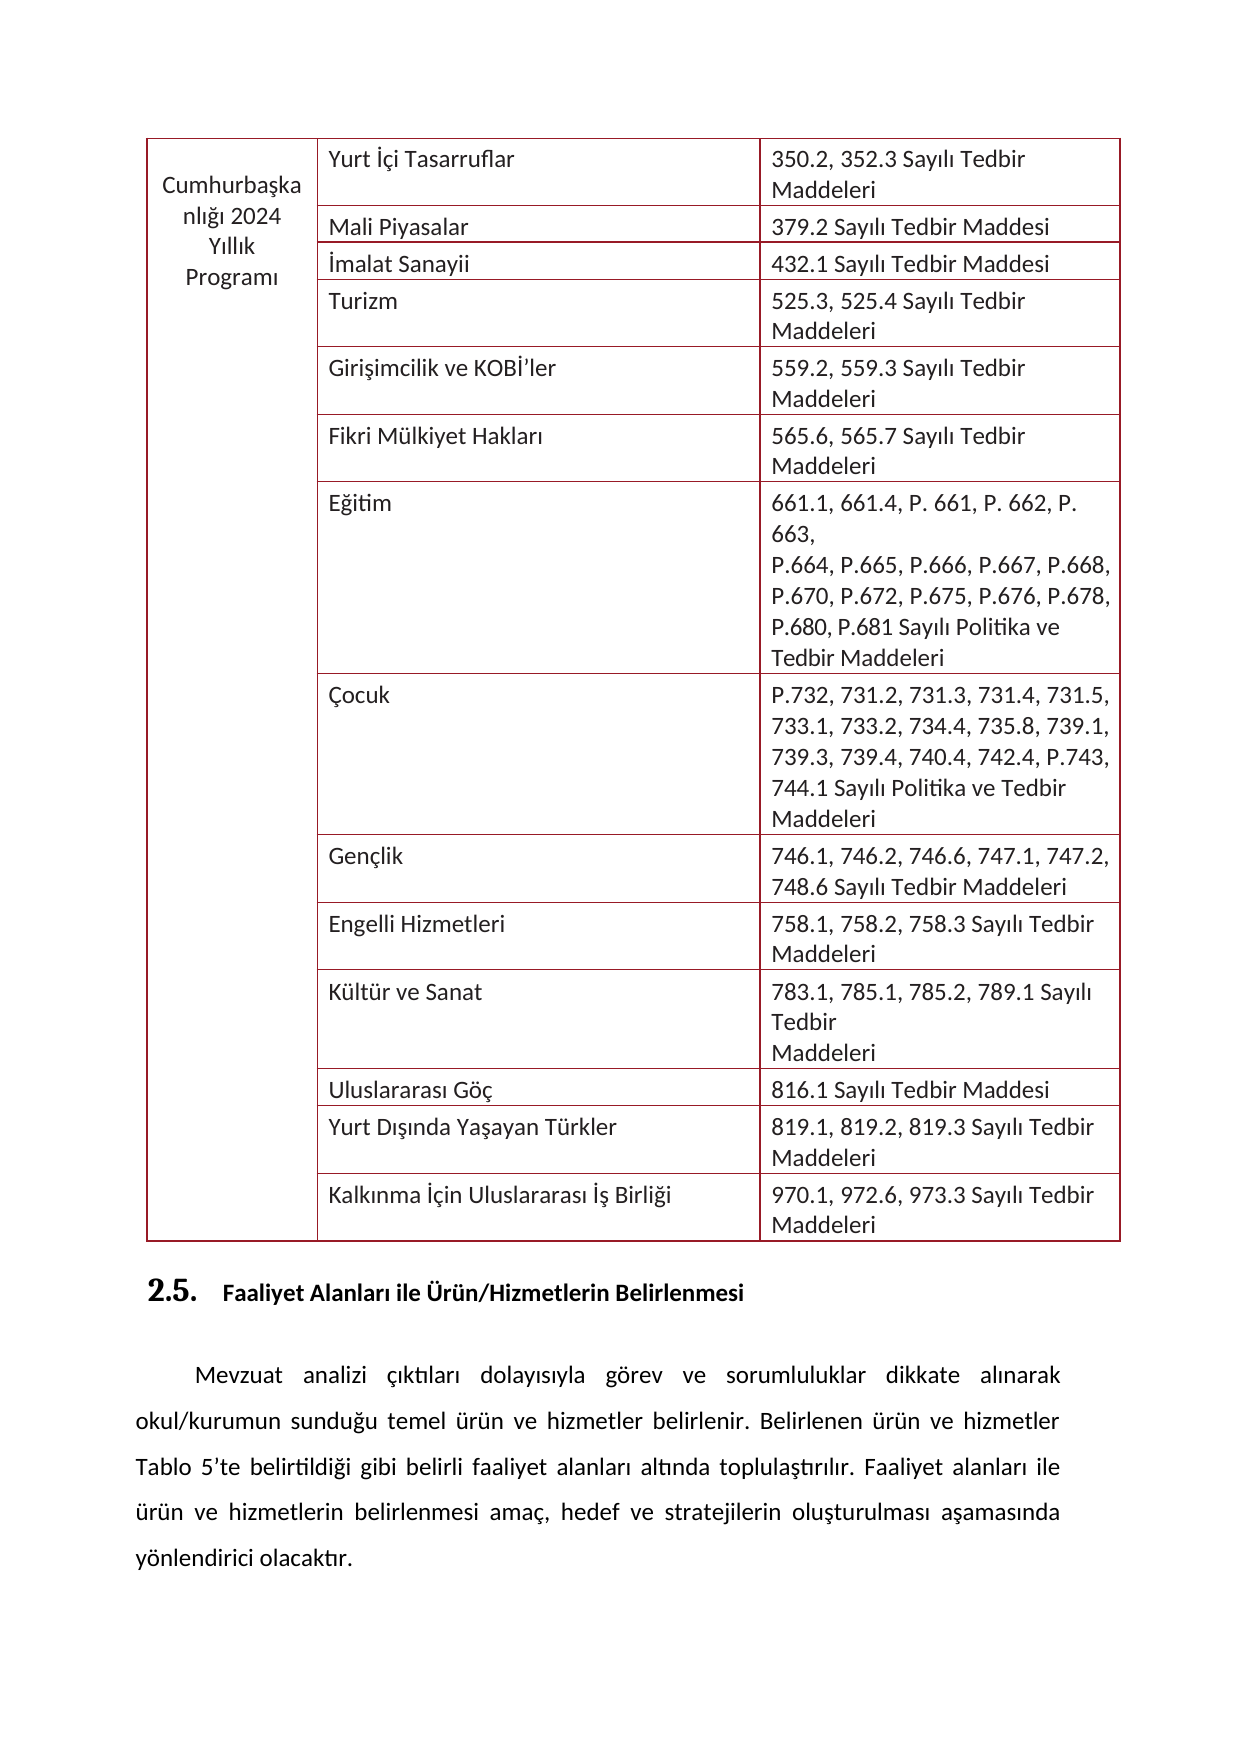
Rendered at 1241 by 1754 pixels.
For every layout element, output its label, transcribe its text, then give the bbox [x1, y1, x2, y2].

table_cell P.732, 731.2, 731.3, 731.4, 731.5, 733.1, 733.2, 734.4, 735.8, 739.1, 739.3, 739.4, 740.4, 742.4, P.743, 744.1 Sayılı Politika ve Tedbir Maddeleri [761, 674, 1119, 833]
table_cell 565.6, 565.7 Sayılı Tedbir Maddeleri [761, 415, 1119, 481]
table_cell Girişimcilik ve KOBİ’ler [318, 347, 759, 413]
table_cell Turizm [318, 280, 759, 346]
table_cell Fikri Mülkiyet Hakları [318, 415, 759, 481]
table_cell Çocuk [318, 674, 759, 833]
table_cell 970.1, 972.6, 973.3 Sayılı Tedbir Maddeleri [761, 1174, 1119, 1240]
table_cell Gençlik [318, 835, 759, 902]
table_cell İmalat Sanayii [318, 243, 759, 278]
table_cell 816.1 Sayılı Tedbir Maddesi [761, 1069, 1119, 1105]
list Faaliyet Alanları ile Ürün/Hizmetlerin Belirlenmesi [148, 1271, 1105, 1310]
table_cell Kalkınma İçin Uluslararası İş Birliği [318, 1174, 759, 1240]
table_cell 783.1, 785.1, 785.2, 789.1 Sayılı Tedbir Maddeleri [761, 970, 1119, 1068]
table_cell Kültür ve Sanat [318, 970, 759, 1068]
table_cell 350.2, 352.3 Sayılı Tedbir Maddeleri [761, 139, 1119, 204]
table_cell Yurt Dışında Yaşayan Türkler [318, 1106, 759, 1172]
table_cell 432.1 Sayılı Tedbir Maddesi [761, 243, 1119, 278]
table_cell 525.3, 525.4 Sayılı Tedbir Maddeleri [761, 280, 1119, 346]
table_cell 379.2 Sayılı Tedbir Maddesi [761, 206, 1119, 241]
table_cell 559.2, 559.3 Sayılı Tedbir Maddeleri [761, 347, 1119, 413]
table_cell 819.1, 819.2, 819.3 Sayılı Tedbir Maddeleri [761, 1106, 1119, 1172]
table_cell Mali Piyasalar [318, 206, 759, 241]
table_cell Eğitim [318, 482, 759, 673]
table_cell Cumhurbaşkanlığı 2024 Yıllık Programı [148, 139, 317, 1240]
table_cell 758.1, 758.2, 758.3 Sayılı Tedbir Maddeleri [761, 903, 1119, 969]
text Mevzuat analizi çıktıları dolayısıyla görev ve sorumluluklar dikkate alınarak okul/kurumun sunduğu temel ürün ve hizmetler belirlenir. Belirlenen ürün ve hizmetler Tablo 5’te belirtildiği gibi belirli faaliyet alanları altında toplulaştırılır. Faaliyet alanları ile ürün ve hizmetlerin belirlenmesi amaç, hedef ve stratejilerin oluşturulması aşamasında yönlendirici olacaktır. [135, 1359, 1062, 1573]
table_cell Uluslararası Göç [318, 1069, 759, 1105]
table_cell 661.1, 661.4, P. 661, P. 662, P. 663, P.664, P.665, P.666, P.667, P.668, P.670, P.672, P.675, P.676, P.678, P.680, P.681 Sayılı Politika ve Tedbir Maddeleri [761, 482, 1119, 673]
table_cell 746.1, 746.2, 746.6, 747.1, 747.2, 748.6 Sayılı Tedbir Maddeleri [761, 835, 1119, 902]
table_cell Yurt İçi Tasarruflar [318, 139, 759, 204]
table_cell Engelli Hizmetleri [318, 903, 759, 969]
